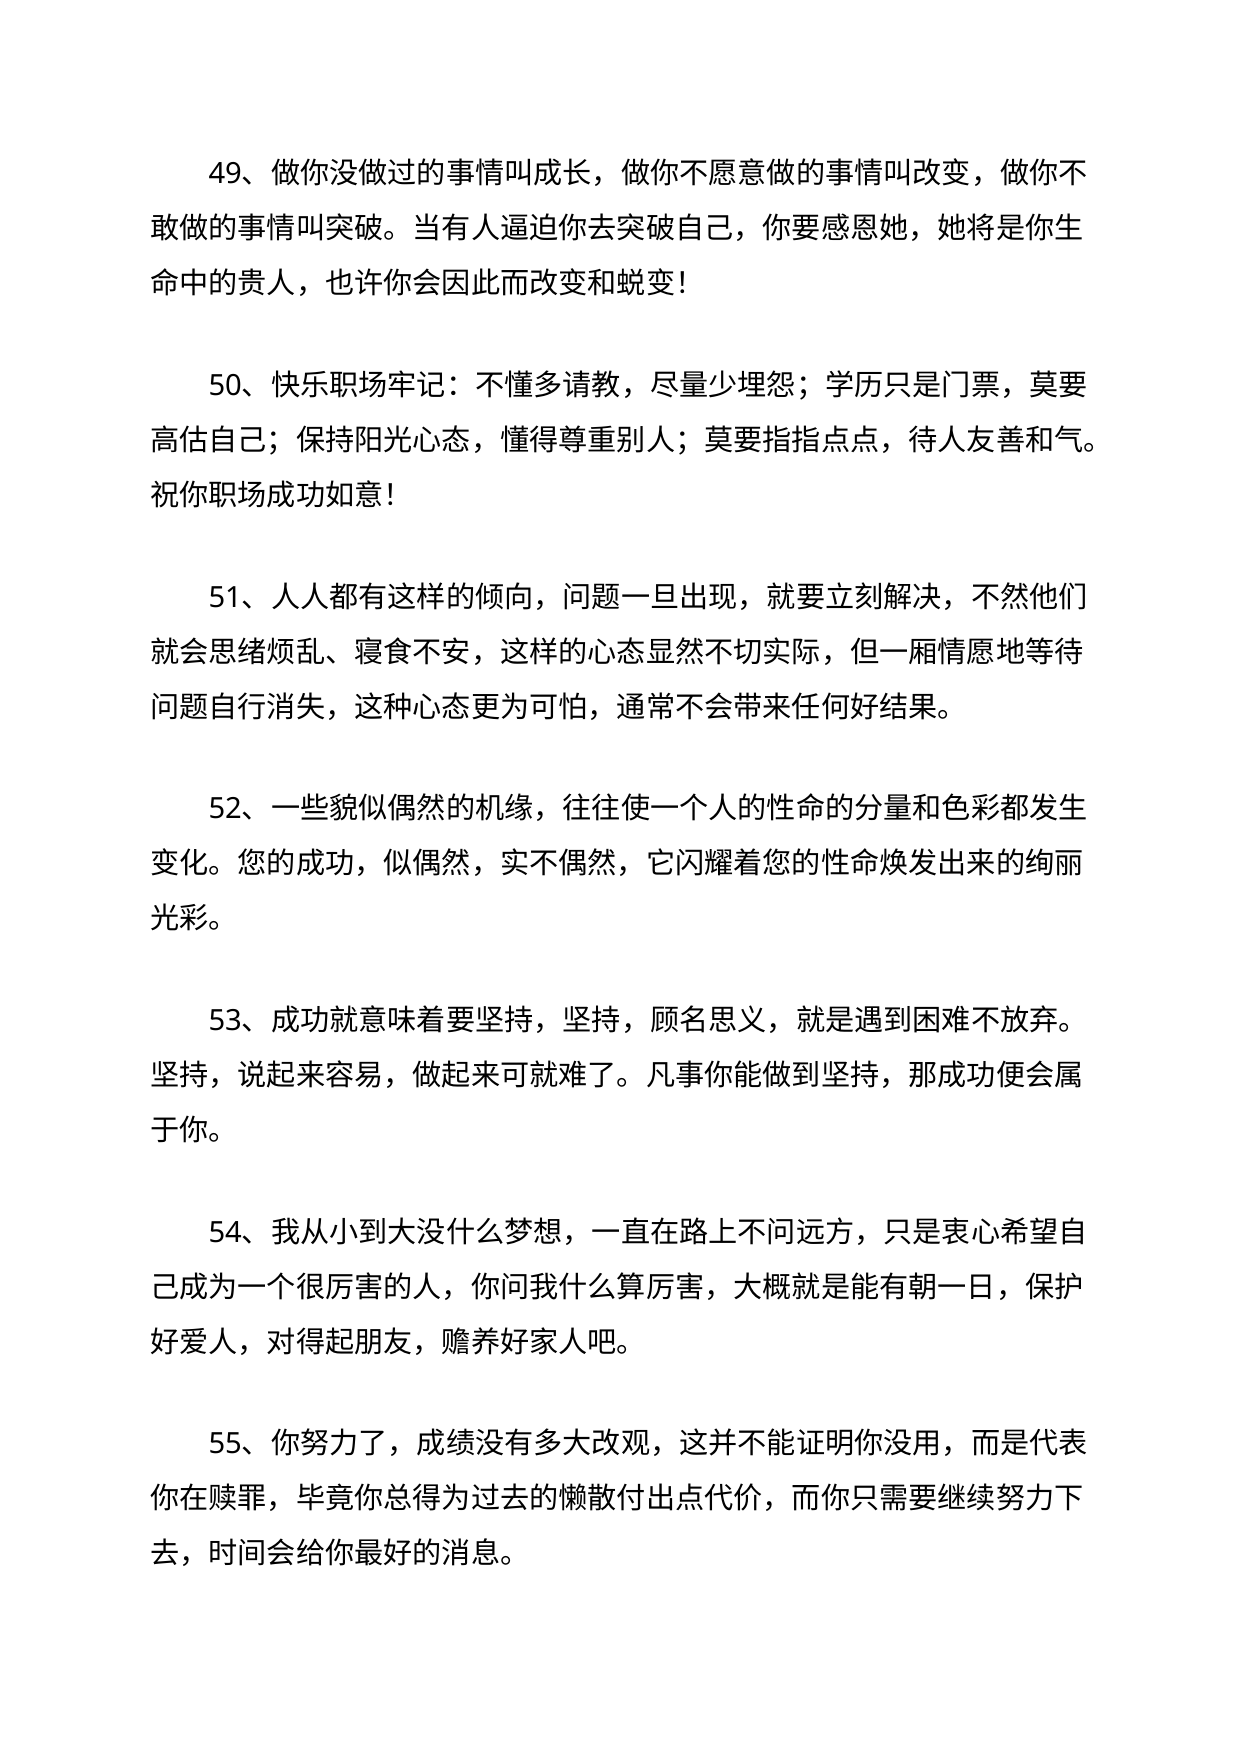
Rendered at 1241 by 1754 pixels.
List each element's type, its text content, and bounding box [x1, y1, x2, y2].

text 53、成功就意味着要坚持，坚持，顾名思义，就是遇到困难不放弃。坚持，说起来容易，做起来可就难了。凡事你能做到坚持，那成功便会属于你。 [150, 997, 1090, 1149]
text 49、做你没做过的事情叫成长，做你不愿意做的事情叫改变，做你不敢做的事情叫突破。当有人逼迫你去突破自己，你要感恩她，她将是你生命中的贵人，也许你会因此而改变和蜕变！ [150, 150, 1090, 302]
text 50、快乐职场牢记：不懂多请教，尽量少埋怨；学历只是门票，莫要高估自己；保持阳光心态，懂得尊重别人；莫要指指点点，待人友善和气。祝你职场成功如意！ [150, 362, 1090, 514]
text 51、人人都有这样的倾向，问题一旦出现，就要立刻解决，不然他们就会思绪烦乱、寝食不安，这样的心态显然不切实际，但一厢情愿地等待问题自行消失，这种心态更为可怕，通常不会带来任何好结果。 [150, 573, 1090, 726]
text 55、你努力了，成绩没有多大改观，这并不能证明你没用，而是代表你在赎罪，毕竟你总得为过去的懒散付出点代价，而你只需要继续努力下去，时间会给你最好的消息。 [150, 1420, 1090, 1572]
text 52、一些貌似偶然的机缘，往往使一个人的性命的分量和色彩都发生变化。您的成功，似偶然，实不偶然，它闪耀着您的性命焕发出来的绚丽光彩。 [150, 785, 1090, 937]
text 54、我从小到大没什么梦想，一直在路上不问远方，只是衷心希望自己成为一个很厉害的人，你问我什么算厉害，大概就是能有朝一日，保护好爱人，对得起朋友，赡养好家人吧。 [150, 1208, 1090, 1361]
